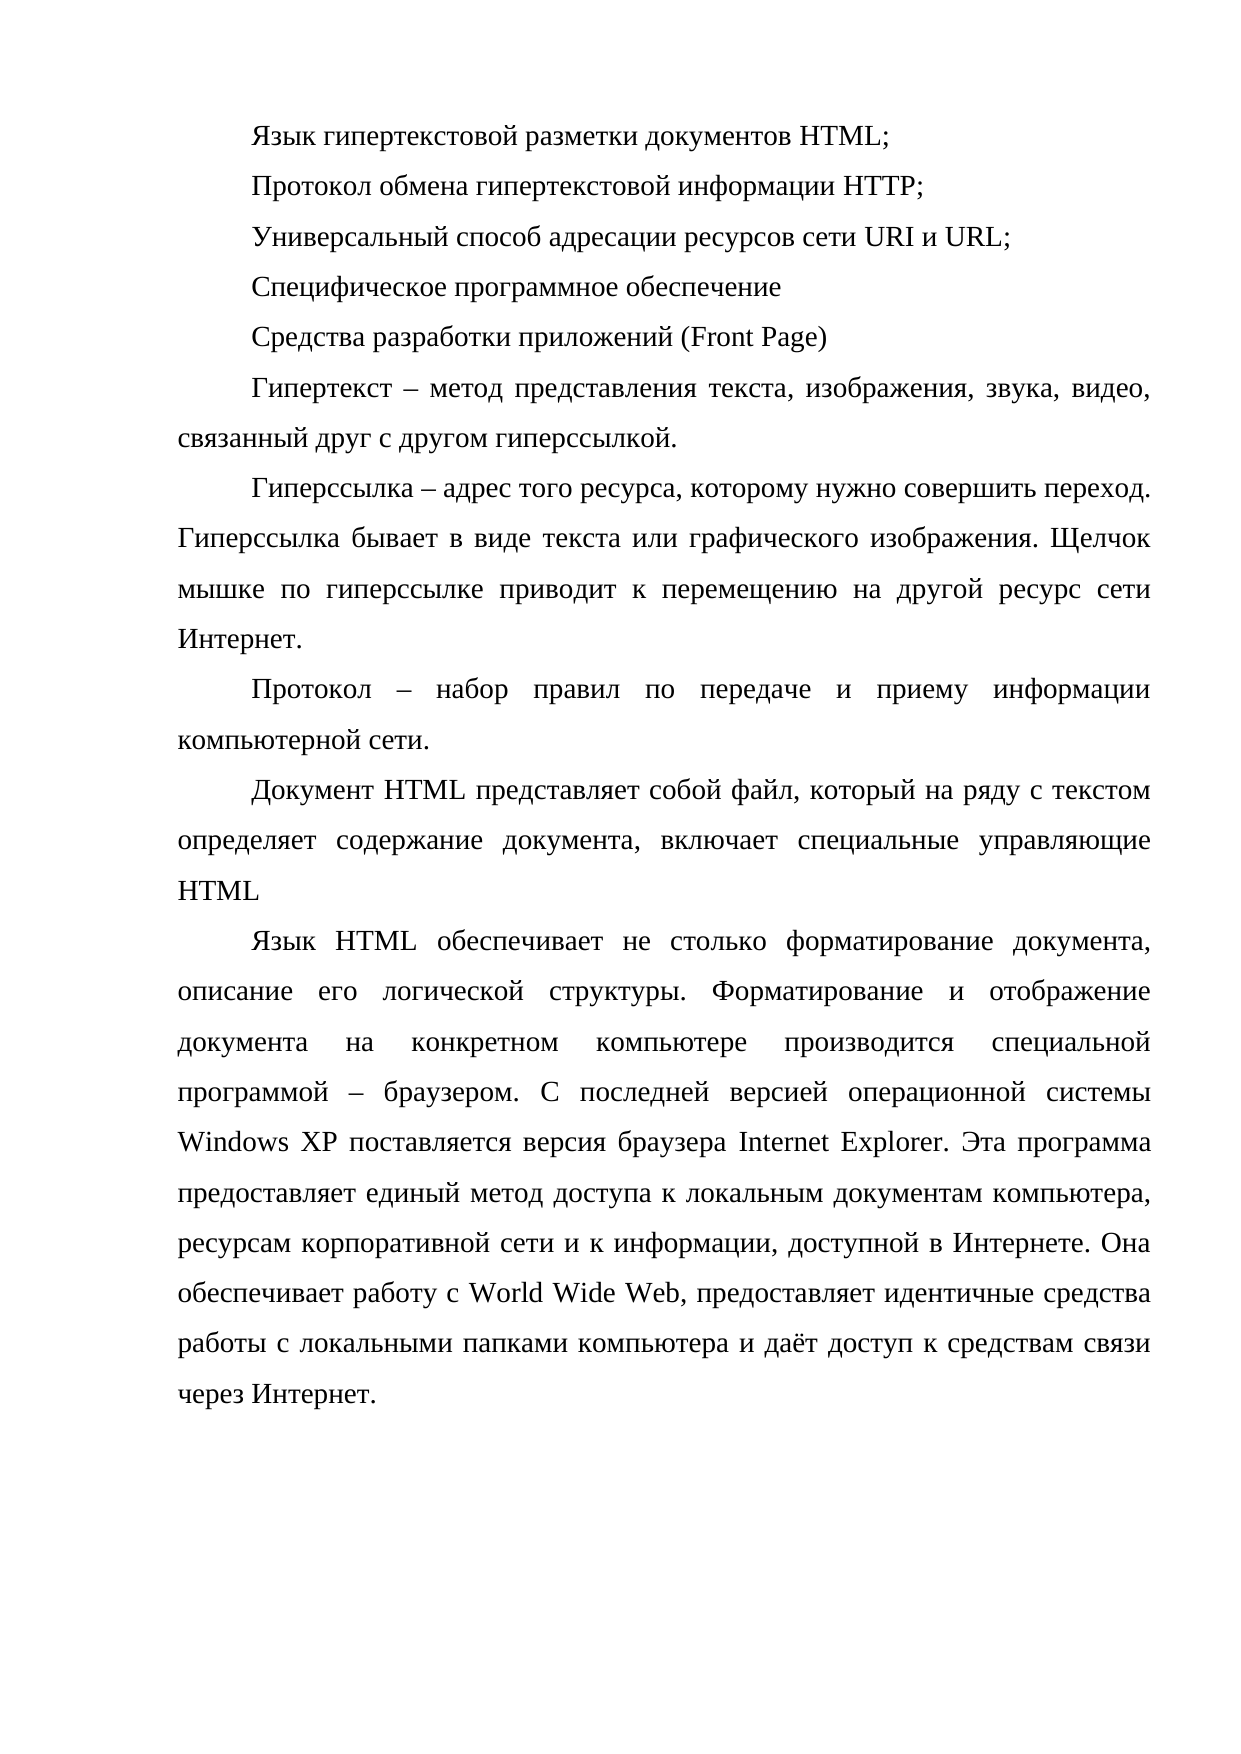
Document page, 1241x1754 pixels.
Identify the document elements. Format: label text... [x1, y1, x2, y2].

text Протокол – набор правил по передаче и приему информации компьютерной сети. [177, 672, 1152, 755]
text Универсальный способ адресации ресурсов сети URI и URL; [177, 219, 1152, 252]
text Гипертекст – метод представления текста, изображения, звука, видео, связанный друг с другом гиперссылкой. [177, 370, 1152, 453]
text Специфическое программное обеспечение [177, 269, 1152, 303]
text Гиперссылка – адрес того ресурса, которому нужно совершить переход. Гиперссылка бывает в виде текста или графического изображения. Щелчок мышке по гиперссылке приводит к перемещению на другой ресурс сети Интернет. [177, 470, 1152, 655]
text Язык гипертекстовой разметки документов HTML; [177, 118, 1152, 152]
text Средства разработки приложений (Front Page) [177, 319, 1152, 353]
text Язык HTML обеспечивает не столько форматирование документа, описание его логической структуры. Форматирование и отображение документа на конкретном компьютере производится специальной программой – браузером. С последней версией операционной системы Windows XP поставляется версия браузера Internet Explorer. Эта программа предоставляет единый метод доступа к локальным документам компьютера, ресурсам корпоративной сети и к информации, доступной в Интернете. Она обеспечивает работу с World Wide Web, предоставляет идентичные средства работы с локальными папками компьютера и даёт доступ к средствам связи через Интернет. [177, 923, 1152, 1409]
text Протокол обмена гипертекстовой информации HTTP; [177, 168, 1152, 202]
text Документ HTML представляет собой файл, который на ряду с текстом определяет содержание документа, включает специальные управляющие HTML [177, 772, 1152, 906]
